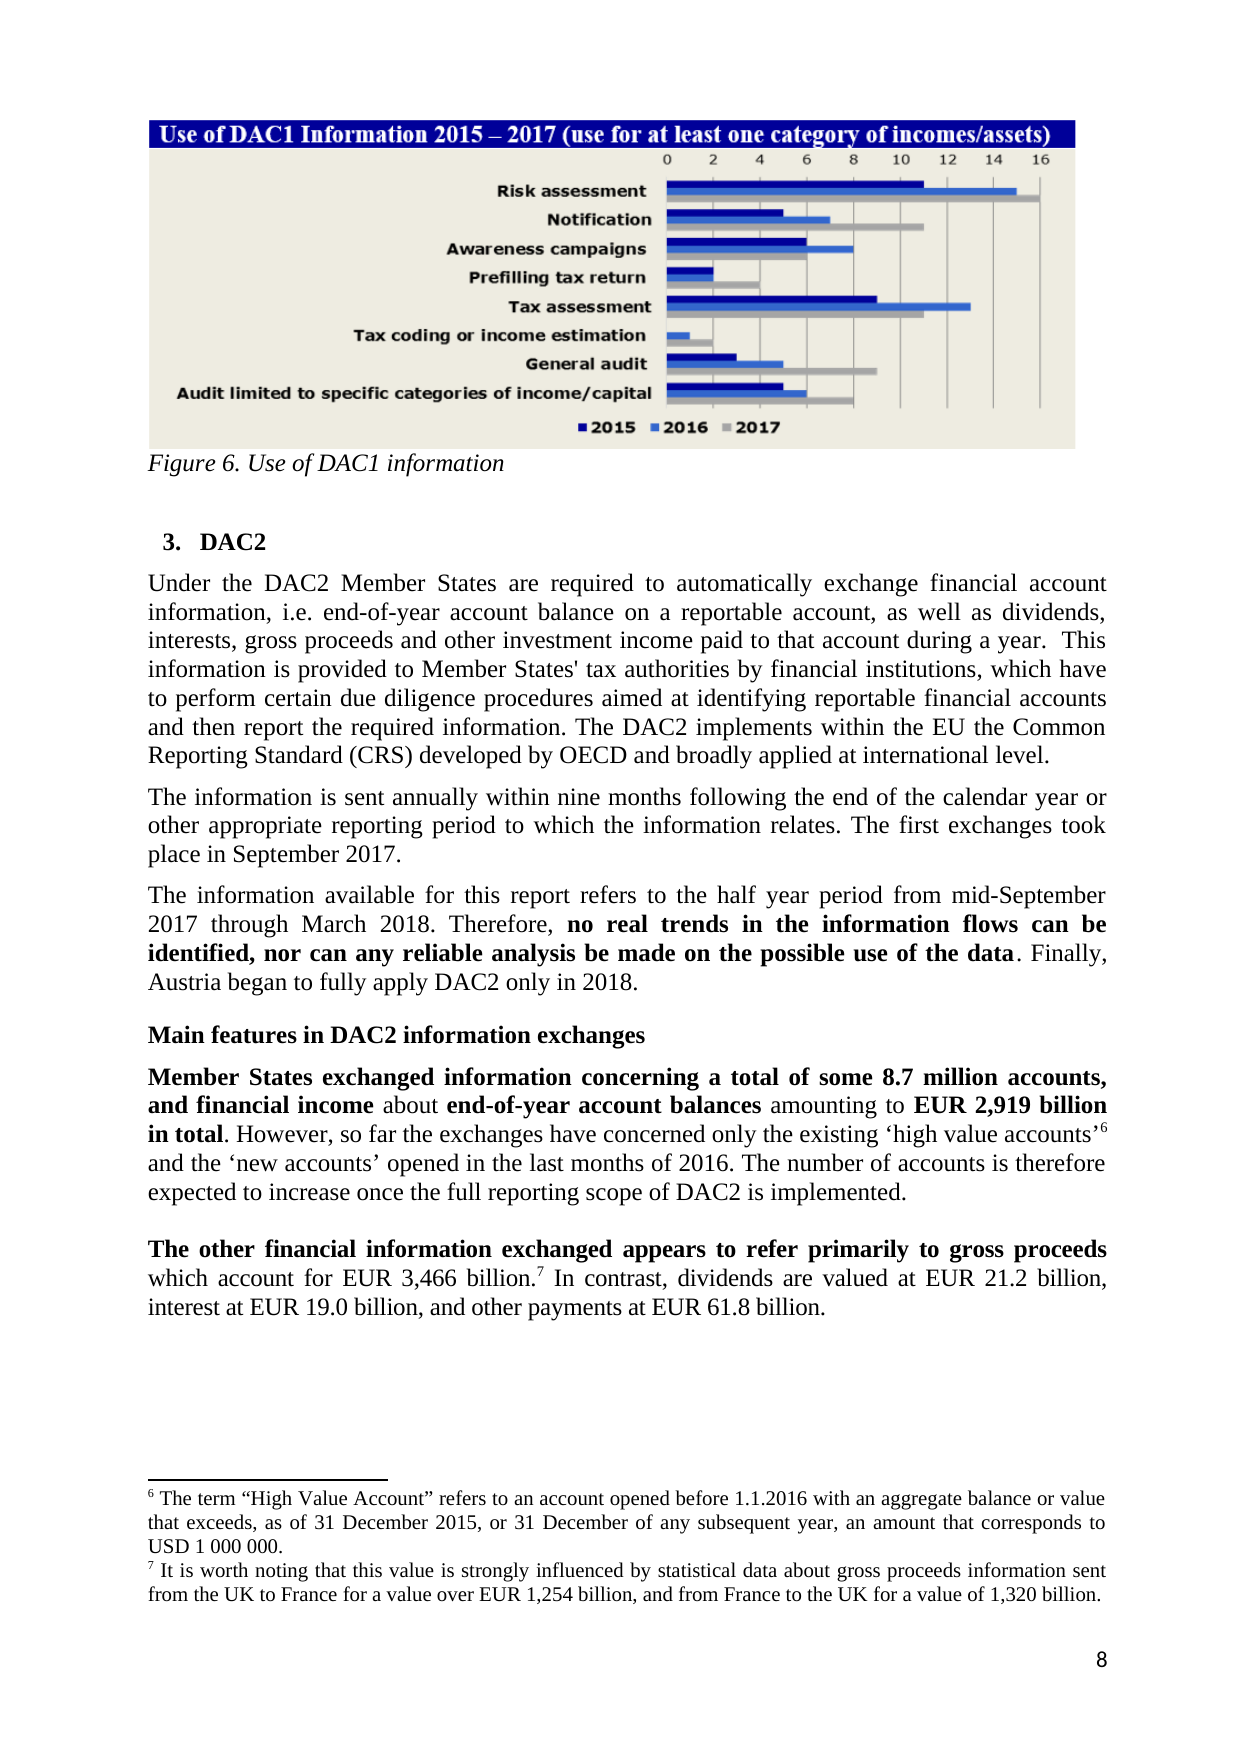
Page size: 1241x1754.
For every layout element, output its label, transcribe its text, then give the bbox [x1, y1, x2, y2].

text Figure 6. Use of DAC1 information [133, 448, 1107, 477]
text The information is sent annually within nine months following the end of the calendar year or other appropriate reporting period to which the information relates. The first exchanges took place in September 2017. [148, 782, 1107, 868]
text Member States exchanged information concerning a total of some 8.7 million accounts, and financial income about end-of-year account balances amounting to EUR 2,919 billion in total. However, so far the exchanges have concerned only the existing ‘high value accounts’ and the ‘new accounts’ opened in the last months of 2016. The number of accounts is therefore expected to increase once the full reporting scope of DAC2 is implemented. [148, 1062, 1107, 1206]
list DAC2 [162, 527, 1107, 556]
text The information available for this report refers to the half year period from mid-September 2017 through March 2018. Therefore, no real trends in the information flows can be identified, nor can any reliable analysis be made on the possible use of the data. Finally, Austria began to fully apply DAC2 only in 2018. [148, 881, 1107, 996]
picture [147, 118, 1076, 449]
text Main features in DAC2 information exchanges [148, 1021, 1107, 1049]
text The other financial information exchanged appears to refer primarily to gross proceeds which account for EUR 3,466 billion. In contrast, dividends are valued at EUR 21.2 billion, interest at EUR 19.0 billion, and other payments at EUR 61.8 billion. [148, 1234, 1107, 1321]
text Under the DAC2 Member States are required to automatically exchange financial account information, i.e. end-of-year account balance on a reportable account, as well as dividends, interests, gross proceeds and other investment income paid to that account during a year. This information is provided to Member States' tax authorities by financial institutions, which have to perform certain due diligence procedures aimed at identifying reportable financial accounts and then report the required information. The DAC2 implements within the EU the Common Reporting Standard (CRS) developed by OECD and broadly applied at international level. [148, 568, 1107, 769]
